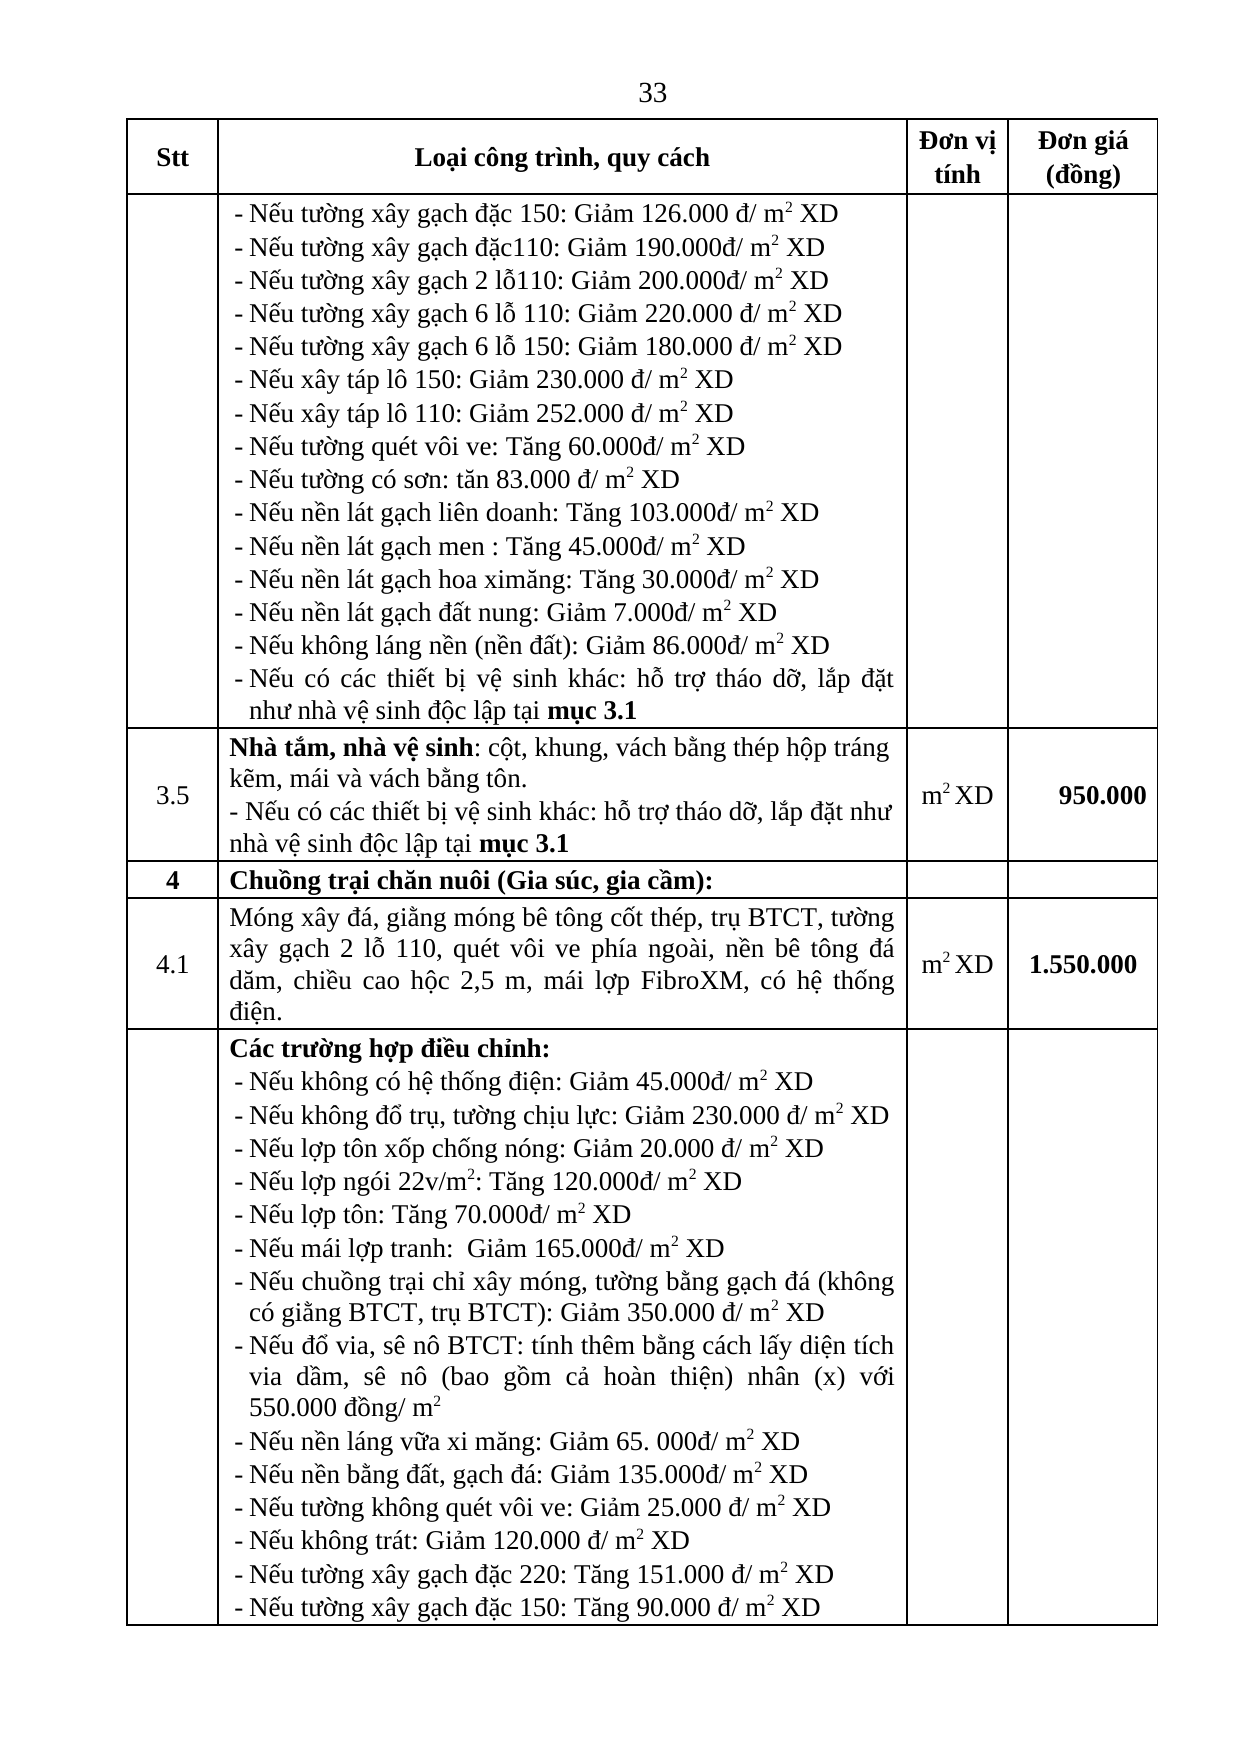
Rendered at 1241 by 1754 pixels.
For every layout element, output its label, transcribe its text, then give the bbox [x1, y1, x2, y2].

table_cell 4 [128, 862, 217, 897]
table_cell m2 XD [908, 899, 1007, 1028]
table_cell Chuồng trại chăn nuôi (Gia súc, gia cầm): [219, 862, 906, 897]
table_cell [908, 1030, 1007, 1624]
table_header Loại công trình, quy cách [219, 120, 906, 193]
table_cell [908, 195, 1007, 727]
table_cell [1009, 195, 1157, 727]
table_cell [1009, 862, 1157, 897]
table_cell 3.5 [128, 729, 217, 860]
table_cell 4.1 [128, 899, 217, 1028]
table_cell [128, 1030, 217, 1624]
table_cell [219, 195, 906, 727]
table_cell [908, 862, 1007, 897]
table_cell 1.550.000 [1009, 899, 1157, 1028]
table_cell 950.000 [1009, 729, 1157, 860]
table_cell Nhà tắm, nhà vệ sinh: cột, khung, vách bằng thép hộp tráng kẽm, mái và vách bằng tôn. - Nếu có các thiết bị vệ sinh khác: hỗ trợ tháo dỡ, lắp đặt như nhà vệ sinh độc lập tại mục 3.1 [219, 729, 906, 860]
table_cell [128, 195, 217, 727]
table_header Stt [128, 120, 217, 193]
table_cell [1009, 1030, 1157, 1624]
table_cell m2 XD [908, 729, 1007, 860]
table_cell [219, 1030, 906, 1624]
table_cell Móng xây đá, giằng móng bê tông cốt thép, trụ BTCT, tường xây gạch 2 lỗ 110, quét vôi ve phía ngoài, nền bê tông đá dăm, chiều cao hộc 2,5 m, mái lợp FibroXM, có hệ thống điện. [219, 899, 906, 1028]
table_header Đơn giá (đồng) [1009, 120, 1157, 193]
table_header Đơn vị tính [908, 120, 1007, 193]
